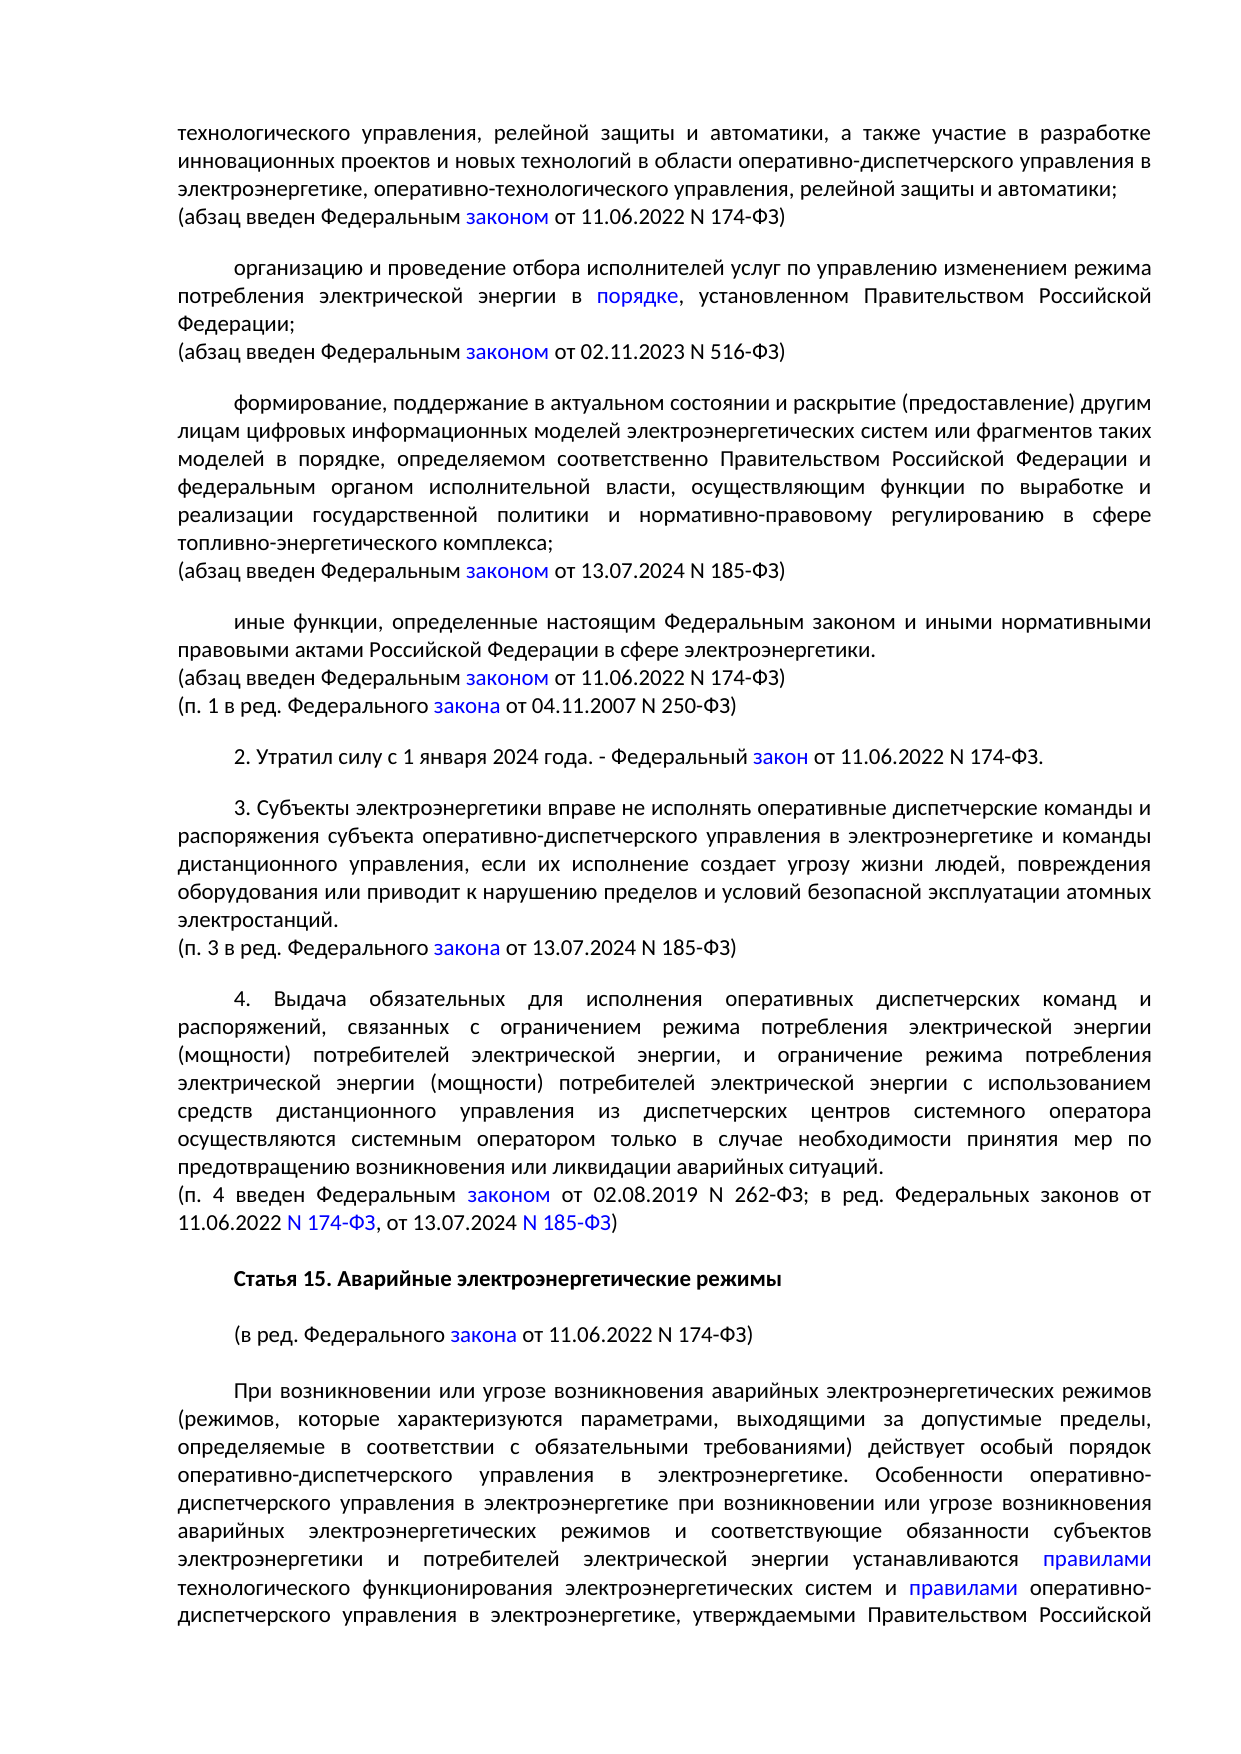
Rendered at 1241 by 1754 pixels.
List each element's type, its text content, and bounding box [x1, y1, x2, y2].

text (абзац введен Федеральным законом от 13.07.2024 N 185-ФЗ) [177, 556, 1152, 584]
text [177, 1376, 1152, 1629]
title Статья 15. Аварийные электроэнергетические режимы [177, 1264, 1152, 1292]
text формирование, поддержание в актуальном состоянии и раскрытие (предоставление) другим лицам цифровых информационных моделей электроэнергетических систем или фрагментов таких моделей в порядке, определяемом соответственно Правительством Российской Федерации и федеральным органом исполнительной власти, осуществляющим функции по выработке и реализации государственной политики и нормативно-правовому регулированию в сфере топливно-энергетического комплекса; [177, 388, 1152, 556]
text (абзац введен Федеральным законом от 02.11.2023 N 516-ФЗ) [177, 337, 1152, 365]
text (п. 1 в ред. Федерального закона от 04.11.2007 N 250-ФЗ) [177, 691, 1152, 719]
text иные функции, определенные настоящим Федеральным законом и иными нормативными правовыми актами Российской Федерации в сфере электроэнергетики. [177, 607, 1152, 663]
text 4. Выдача обязательных для исполнения оперативных диспетчерских команд и распоряжений, связанных с ограничением режима потребления электрической энергии (мощности) потребителей электрической энергии, и ограничение режима потребления электрической энергии (мощности) потребителей электрической энергии с использованием средств дистанционного управления из диспетчерских центров системного оператора осуществляются системным оператором только в случае необходимости принятия мер по предотвращению возникновения или ликвидации аварийных ситуаций. [177, 984, 1152, 1180]
text 3. Субъекты электроэнергетики вправе не исполнять оперативные диспетчерские команды и распоряжения субъекта оперативно-диспетчерского управления в электроэнергетике и команды дистанционного управления, если их исполнение создает угрозу жизни людей, повреждения оборудования или приводит к нарушению пределов и условий безопасной эксплуатации атомных электростанций. [177, 793, 1152, 933]
text (в ред. Федерального закона от 11.06.2022 N 174-ФЗ) [177, 1320, 1152, 1348]
text (п. 4 введен Федеральным законом от 02.08.2019 N 262-ФЗ; в ред. Федеральных законов от 11.06.2022 N 174-ФЗ, от 13.07.2024 N 185-ФЗ) [177, 1180, 1152, 1236]
text (п. 3 в ред. Федерального закона от 13.07.2024 N 185-ФЗ) [177, 933, 1152, 961]
text организацию и проведение отбора исполнителей услуг по управлению изменением режима потребления электрической энергии в порядке, установленном Правительством Российской Федерации; [177, 253, 1152, 337]
text (абзац введен Федеральным законом от 11.06.2022 N 174-ФЗ) [177, 663, 1152, 691]
text (абзац введен Федеральным законом от 11.06.2022 N 174-ФЗ) [177, 202, 1152, 230]
text 2. Утратил силу с 1 января 2024 года. - Федеральный закон от 11.06.2022 N 174-ФЗ. [177, 742, 1152, 770]
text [177, 118, 1152, 202]
